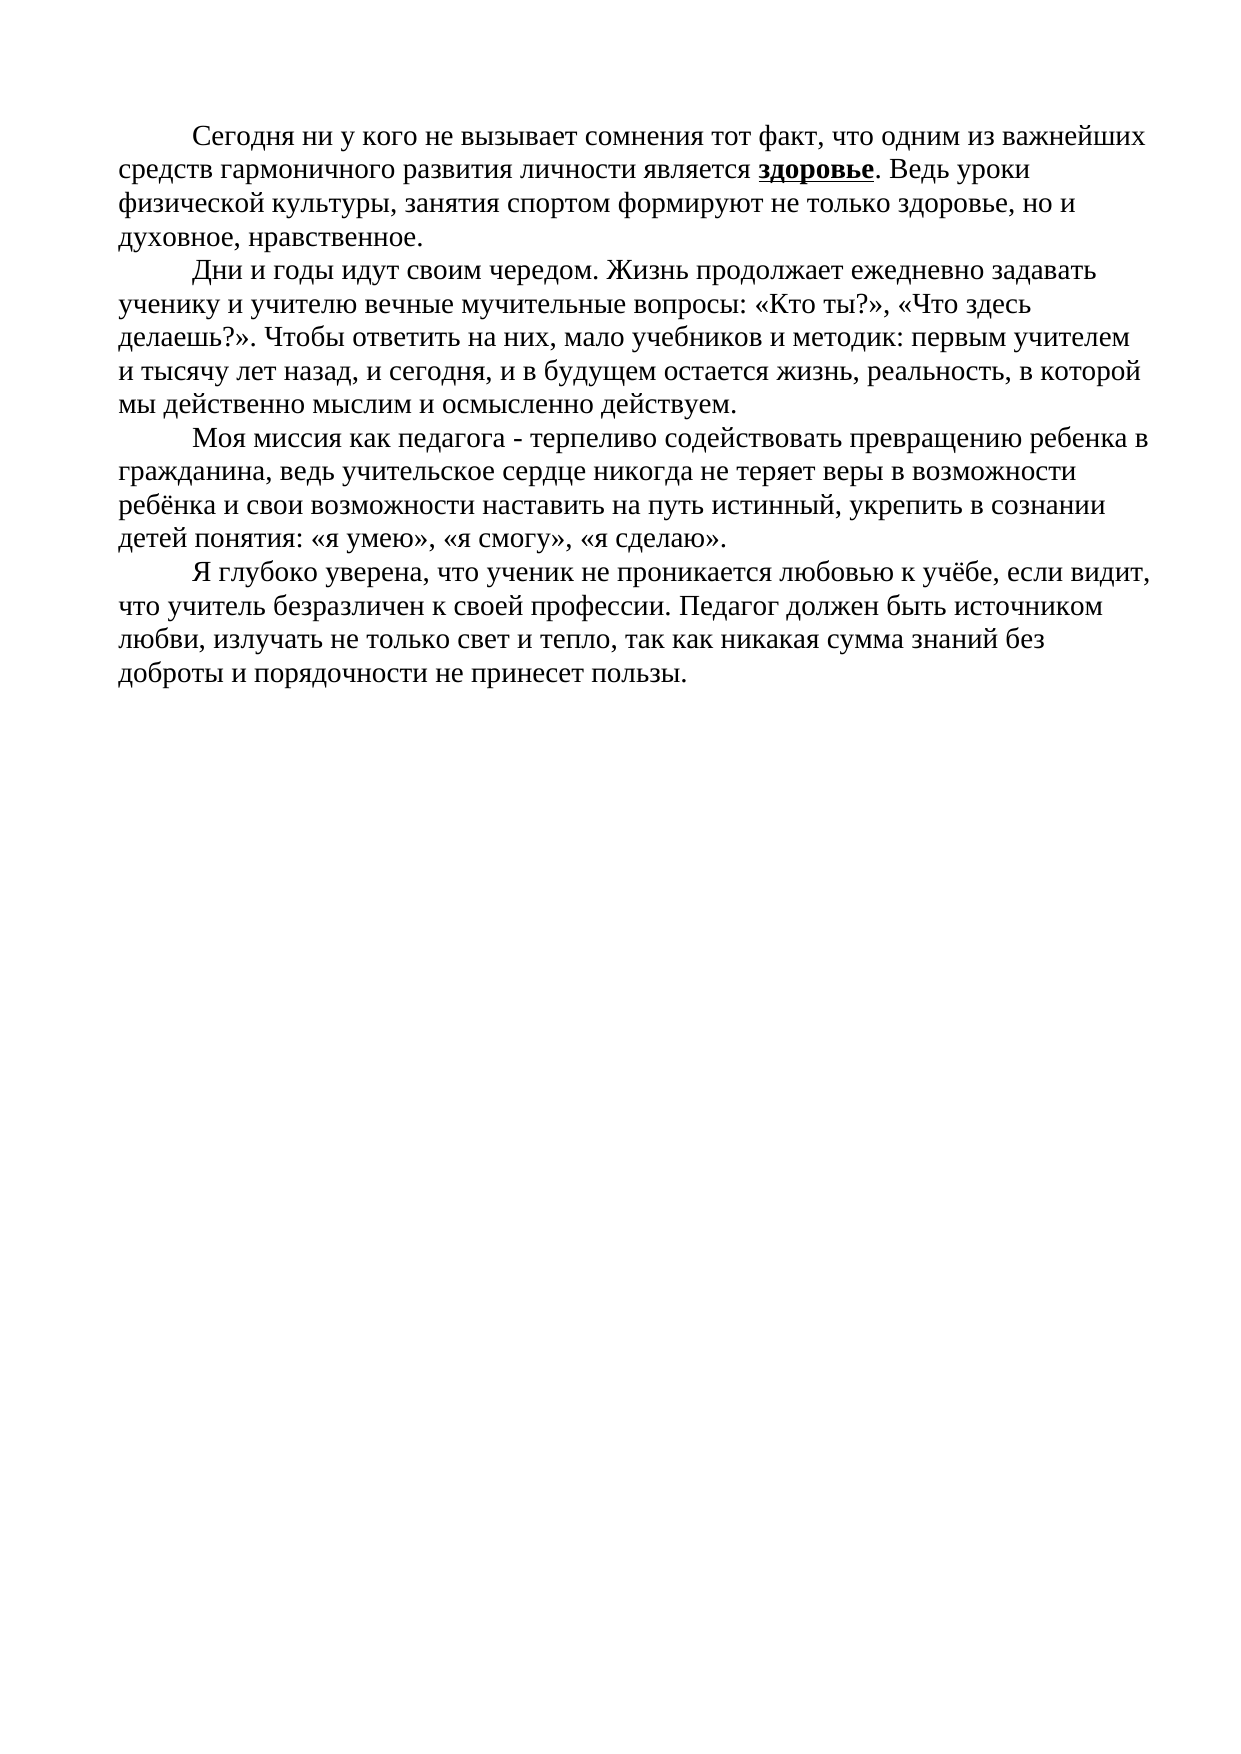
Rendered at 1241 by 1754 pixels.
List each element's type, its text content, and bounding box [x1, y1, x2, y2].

text Дни и годы идут своим чередом. Жизнь продолжает ежедневно задавать ученику и учителю вечные мучительные вопросы: «Кто ты?», «Что здесь делаешь?». Чтобы ответить на них, мало учебников и методик: первым учителем и тысячу лет назад, и сегодня, и в будущем остается жизнь, реальность, в которой мы действенно мыслим и осмысленно действуем. [118, 252, 1152, 420]
text Я глубоко уверена, что ученик не проникается любовью к учёбе, если видит, что учитель безразличен к своей профессии. Педагог должен быть источником любви, излучать не только свет и тепло, так как никакая сумма знаний без доброты и порядочности не принесет пользы. [118, 554, 1152, 688]
text Моя миссия как педагога - терпеливо содействовать превращению ребенка в гражданина, ведь учительское сердце никогда не теряет веры в возможности ребёнка и свои возможности наставить на путь истинный, укрепить в сознании детей понятия: «я умею», «я смогу», «я сделаю». [118, 420, 1152, 554]
text Сегодня ни у кого не вызывает сомнения тот факт, что одним из важнейших средств гармоничного развития личности является здоровье. Ведь уроки физической культуры, занятия спортом формируют не только здоровье, но и духовное, нравственное. [118, 118, 1152, 252]
